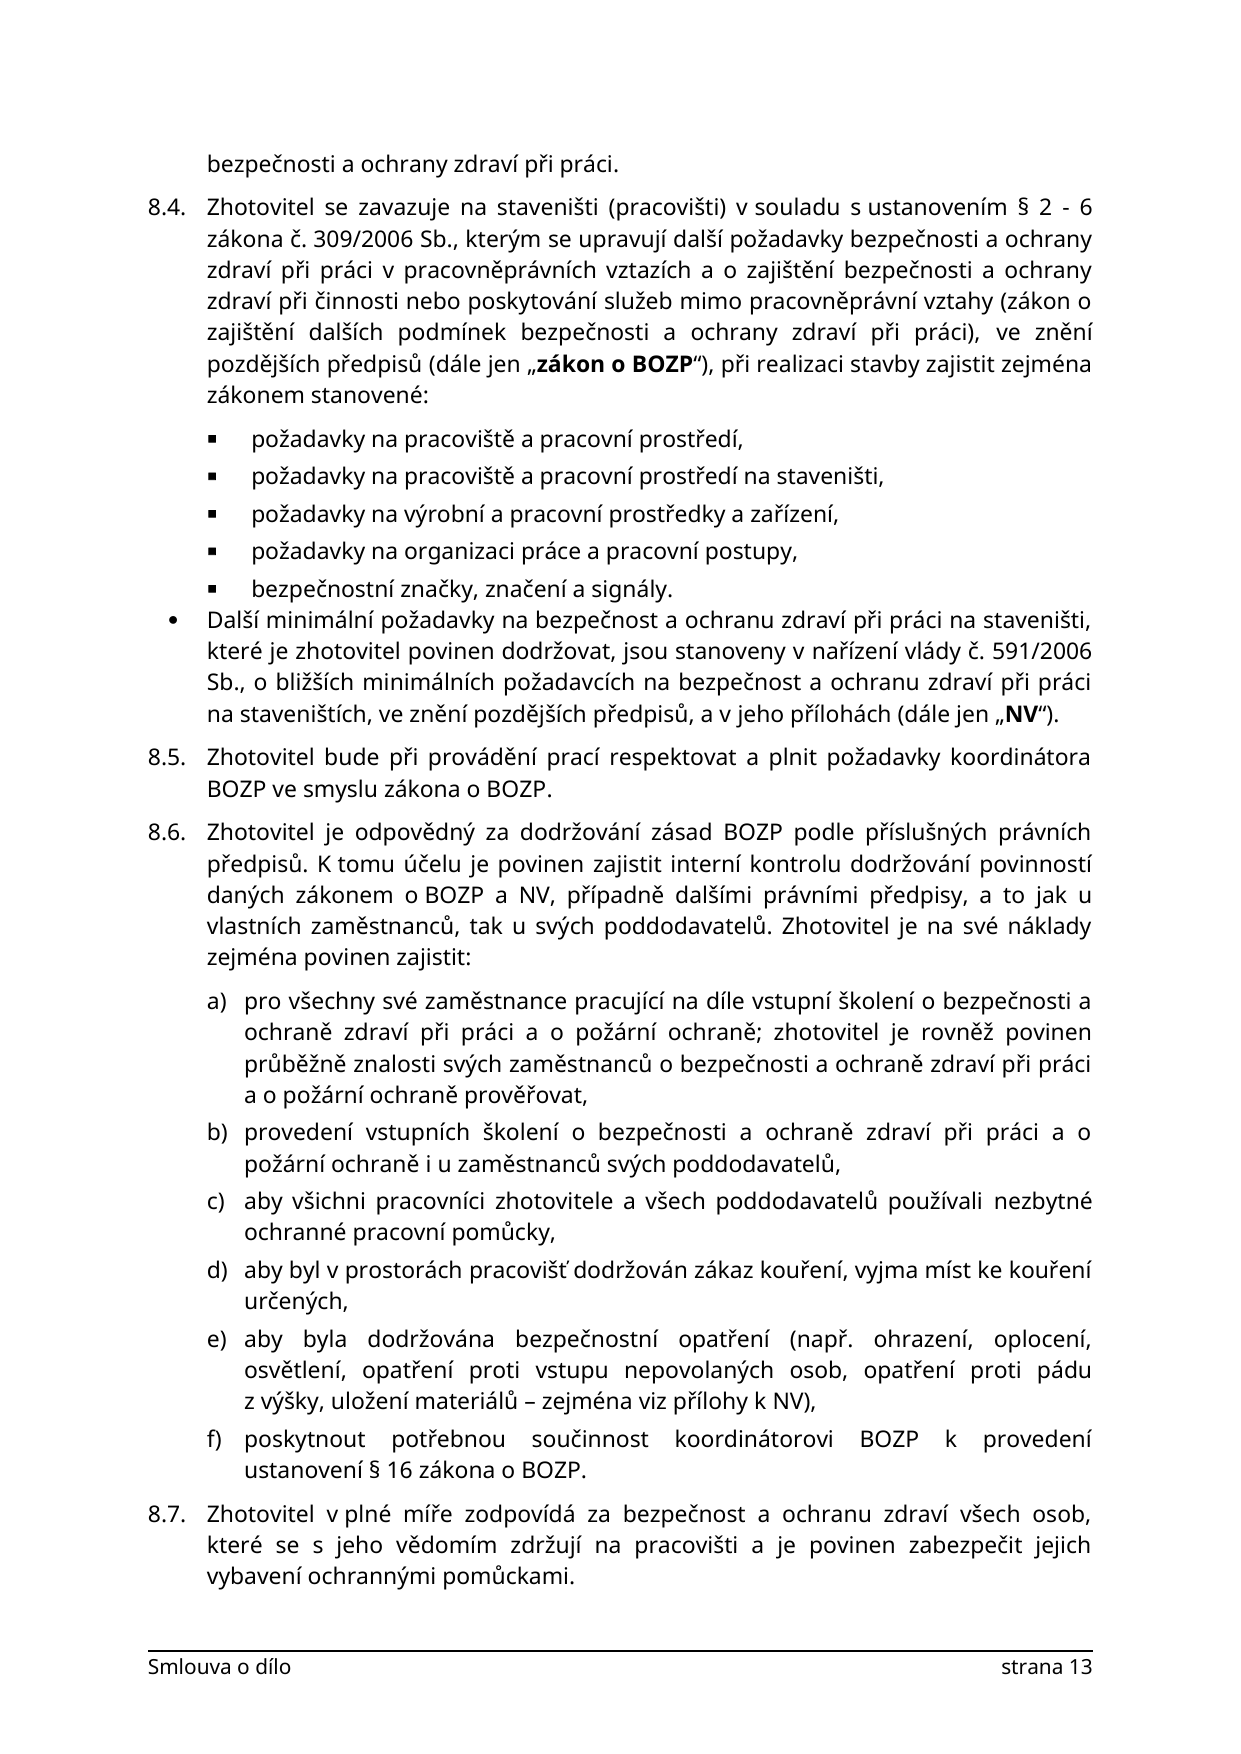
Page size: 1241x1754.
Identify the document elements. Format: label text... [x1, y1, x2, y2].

list Zhotovitel se zavazuje na staveništi (pracovišti) v souladu s ustanovením § 2 - 6 zákona č. 309/2006 Sb., kterým se upravují další požadavky bezpečnosti a ochrany zdraví při práci v pracovněprávních vztazích a o zajištění bezpečnosti a ochrany zdraví při činnosti nebo poskytování služeb mimo pracovněprávní vztahy (zákon o zajištění dalších podmínek bezpečnosti a ochrany zdraví při práci), ve znění pozdějších předpisů (dále jen „zákon o BOZP“), při realizaci stavby zajistit zejména zákonem stanovené: [148, 191, 1093, 410]
list bezpečnostní značky, značení a signály. [207, 573, 1093, 604]
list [148, 148, 1093, 179]
list Zhotovitel v plné míře zodpovídá za bezpečnost a ochranu zdraví všech osob, které se s jeho vědomím zdržují na pracovišti a je povinen zabezpečit jejich vybavení ochrannými pomůckami. [148, 1498, 1093, 1591]
list aby všichni pracovníci zhotovitele a všech poddodavatelů používali nezbytné ochranné pracovní pomůcky, [207, 1185, 1093, 1248]
list aby byla dodržována bezpečnostní opatření (např. ohrazení, oplocení, osvětlení, opatření proti vstupu nepovolaných osob, opatření proti pádu z výšky, uložení materiálů – zejména viz přílohy k NV), [207, 1323, 1093, 1416]
list požadavky na výrobní a pracovní prostředky a zařízení, [207, 498, 1093, 529]
list Zhotovitel bude při provádění prací respektovat a plnit požadavky koordinátora BOZP ve smyslu zákona o BOZP. [148, 741, 1093, 804]
list provedení vstupních školení o bezpečnosti a ochraně zdraví při práci a o požární ochraně i u zaměstnanců svých poddodavatelů, [207, 1116, 1093, 1179]
list požadavky na organizaci práce a pracovní postupy, [207, 535, 1093, 566]
list Zhotovitel je odpovědný za dodržování zásad BOZP podle příslušných právních předpisů. K tomu účelu je povinen zajistit interní kontrolu dodržování povinností daných zákonem o BOZP a NV, případně dalšími právními předpisy, a to jak u vlastních zaměstnanců, tak u svých poddodavatelů. Zhotovitel je na své náklady zejména povinen zajistit: [148, 816, 1093, 973]
list Další minimální požadavky na bezpečnost a ochranu zdraví při práci na staveništi, které je zhotovitel povinen dodržovat, jsou stanoveny v nařízení vlády č. 591/2006 Sb., o bližších minimálních požadavcích na bezpečnost a ochranu zdraví při práci na staveništích, ve znění pozdějších předpisů, a v jeho přílohách (dále jen „NV“). [169, 604, 1093, 729]
list požadavky na pracoviště a pracovní prostředí, [207, 423, 1093, 454]
list aby byl v prostorách pracovišť dodržován zákaz kouření, vyjma míst ke kouření určených, [207, 1254, 1093, 1316]
list poskytnout potřebnou součinnost koordinátorovi BOZP k provedení ustanovení § 16 zákona o BOZP. [207, 1423, 1093, 1485]
list požadavky na pracoviště a pracovní prostředí na staveništi, [207, 460, 1093, 491]
list pro všechny své zaměstnance pracující na díle vstupní školení o bezpečnosti a ochraně zdraví při práci a o požární ochraně; zhotovitel je rovněž povinen průběžně znalosti svých zaměstnanců o bezpečnosti a ochraně zdraví při práci a o požární ochraně prověřovat, [207, 985, 1093, 1110]
